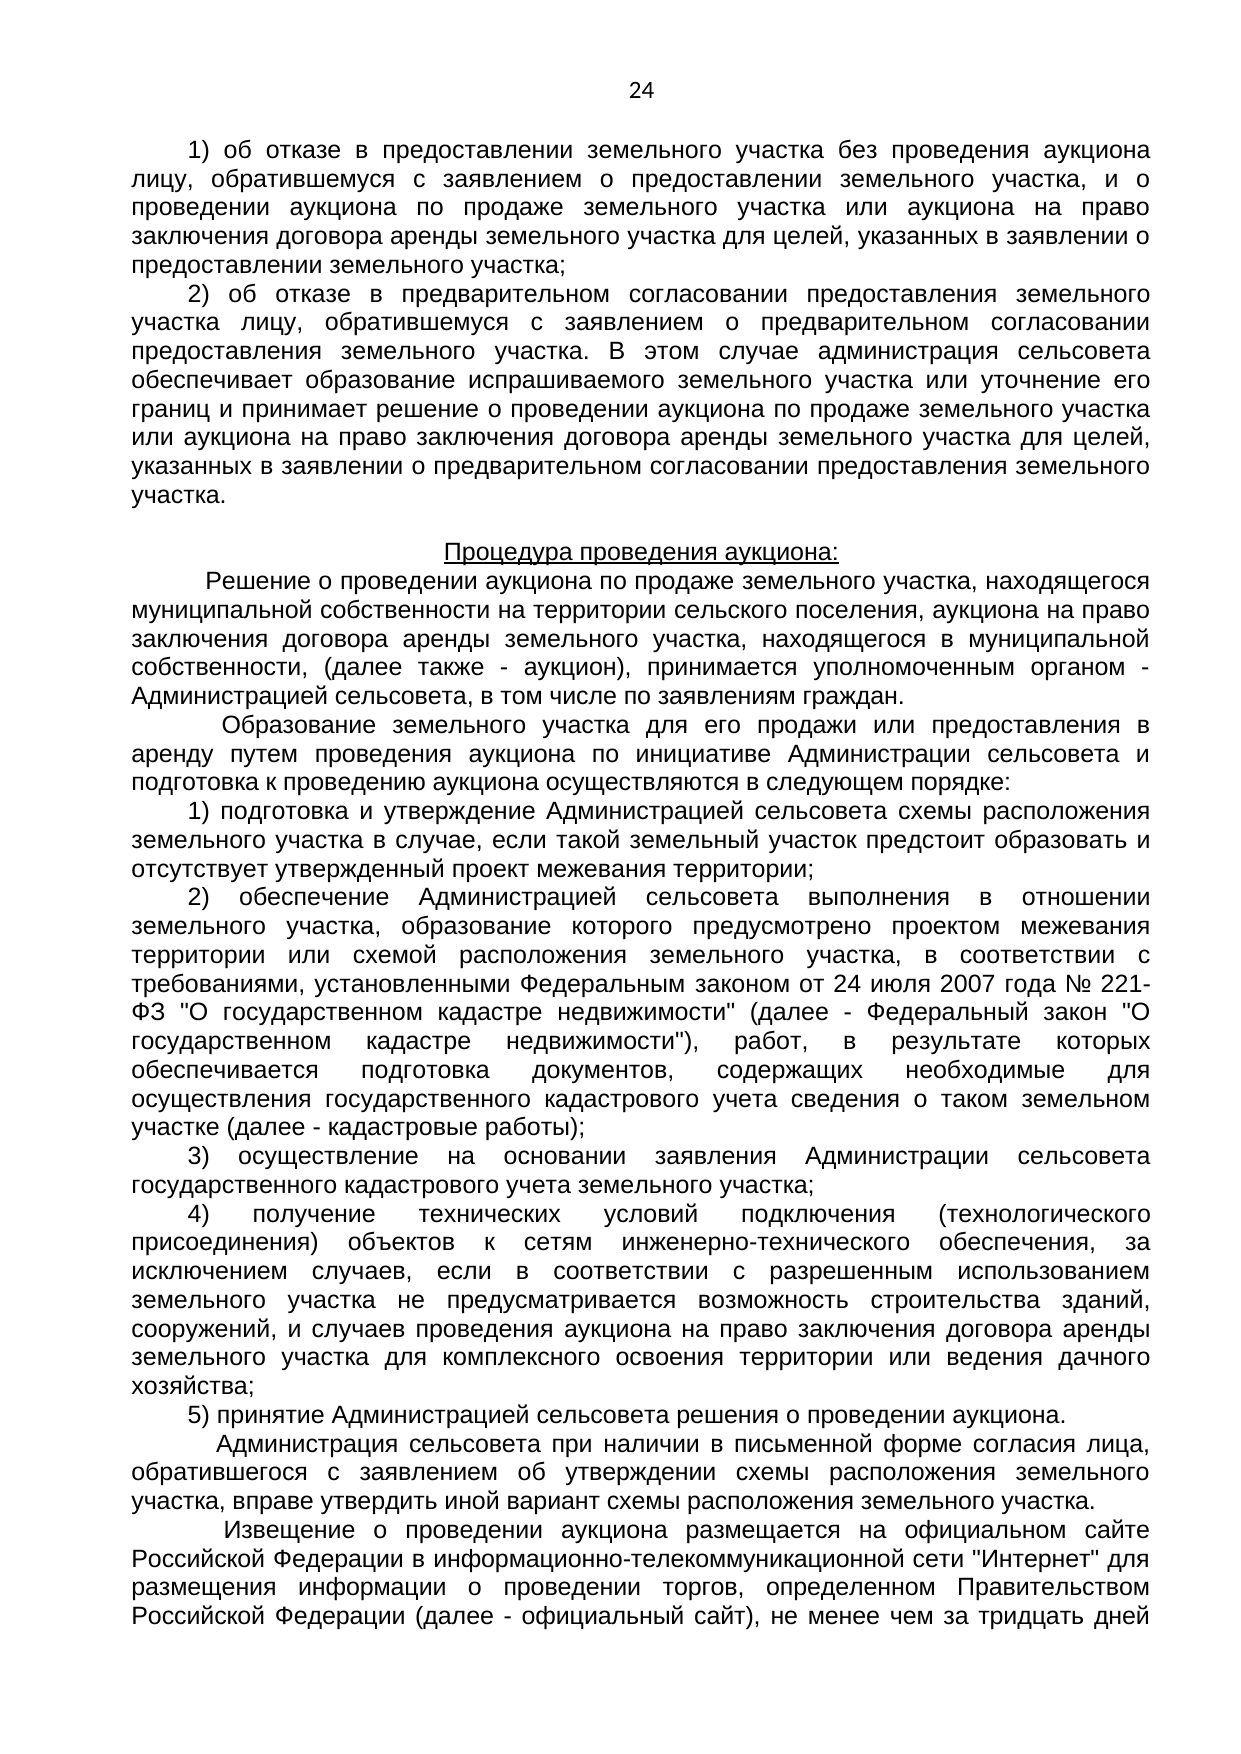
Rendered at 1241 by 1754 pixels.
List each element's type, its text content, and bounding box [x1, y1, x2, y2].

text Администрация сельсовета при наличии в письменной форме согласия лица, обратившегося с заявлением об утверждении схемы расположения земельного участка, вправе утвердить иной вариант схемы расположения земельного участка. [131, 1429, 1151, 1515]
text 2) об отказе в предварительном согласовании предоставления земельного участка лицу, обратившемуся с заявлением о предварительном согласовании предоставления земельного участка. В этом случае администрация сельсовета обеспечивает образование испрашиваемого земельного участка или уточнение его границ и принимает решение о проведении аукциона по продаже земельного участка или аукциона на право заключения договора аренды земельного участка для целей, указанных в заявлении о предварительном согласовании предоставления земельного участка. [131, 279, 1152, 509]
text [131, 1515, 1151, 1630]
list 5) принятие Администрацией сельсовета решения о проведении аукциона. [131, 1400, 1152, 1429]
text 1) об отказе в предоставлении земельного участка без проведения аукциона лицу, обратившемуся с заявлением о предоставлении земельного участка, и о проведении аукциона по продаже земельного участка или аукциона на право заключения договора аренды земельного участка для целей, указанных в заявлении о предоставлении земельного участка; [131, 135, 1152, 279]
list Решение о проведении аукциона по продаже земельного участка, находящегося муниципальной собственности на территории сельского поселения, аукциона на право заключения договора аренды земельного участка, находящегося в муниципальной собственности, (далее также - аукцион), принимается уполномоченным органом - Администрацией сельсовета, в том числе по заявлениям граждан. [131, 566, 1151, 710]
list 3) осуществление на основании заявления Администрации сельсовета государственного кадастрового учета земельного участка; [131, 1141, 1152, 1199]
text Образование земельного участка для его продажи или предоставления в аренду путем проведения аукциона по инициативе Администрации сельсовета и подготовка к проведению аукциона осуществляются в следующем порядке: [131, 710, 1151, 796]
list 2) обеспечение Администрацией сельсовета выполнения в отношении земельного участка, образование которого предусмотрено проектом межевания территории или схемой расположения земельного участка, в соответствии с требованиями, установленными Федеральным законом от 24 июля 2007 года № 221-ФЗ "О государственном кадастре недвижимости" (далее - Федеральный закон "О государственном кадастре недвижимости"), работ, в результате которых обеспечивается подготовка документов, содержащих необходимые для осуществления государственного кадастрового учета сведения о таком земельном участке (далее - кадастровые работы); [131, 882, 1152, 1141]
list 1) подготовка и утверждение Администрацией сельсовета схемы расположения земельного участка в случае, если такой земельный участок предстоит образовать и отсутствует утвержденный проект межевания территории; [131, 796, 1152, 882]
text Процедура проведения аукциона: [131, 537, 1152, 566]
list 4) получение технических условий подключения (технологического присоединения) объектов к сетям инженерно-технического обеспечения, за исключением случаев, если в соответствии с разрешенным использованием земельного участка не предусматривается возможность строительства зданий, сооружений, и случаев проведения аукциона на право заключения договора аренды земельного участка для комплексного освоения территории или ведения дачного хозяйства; [131, 1199, 1152, 1400]
